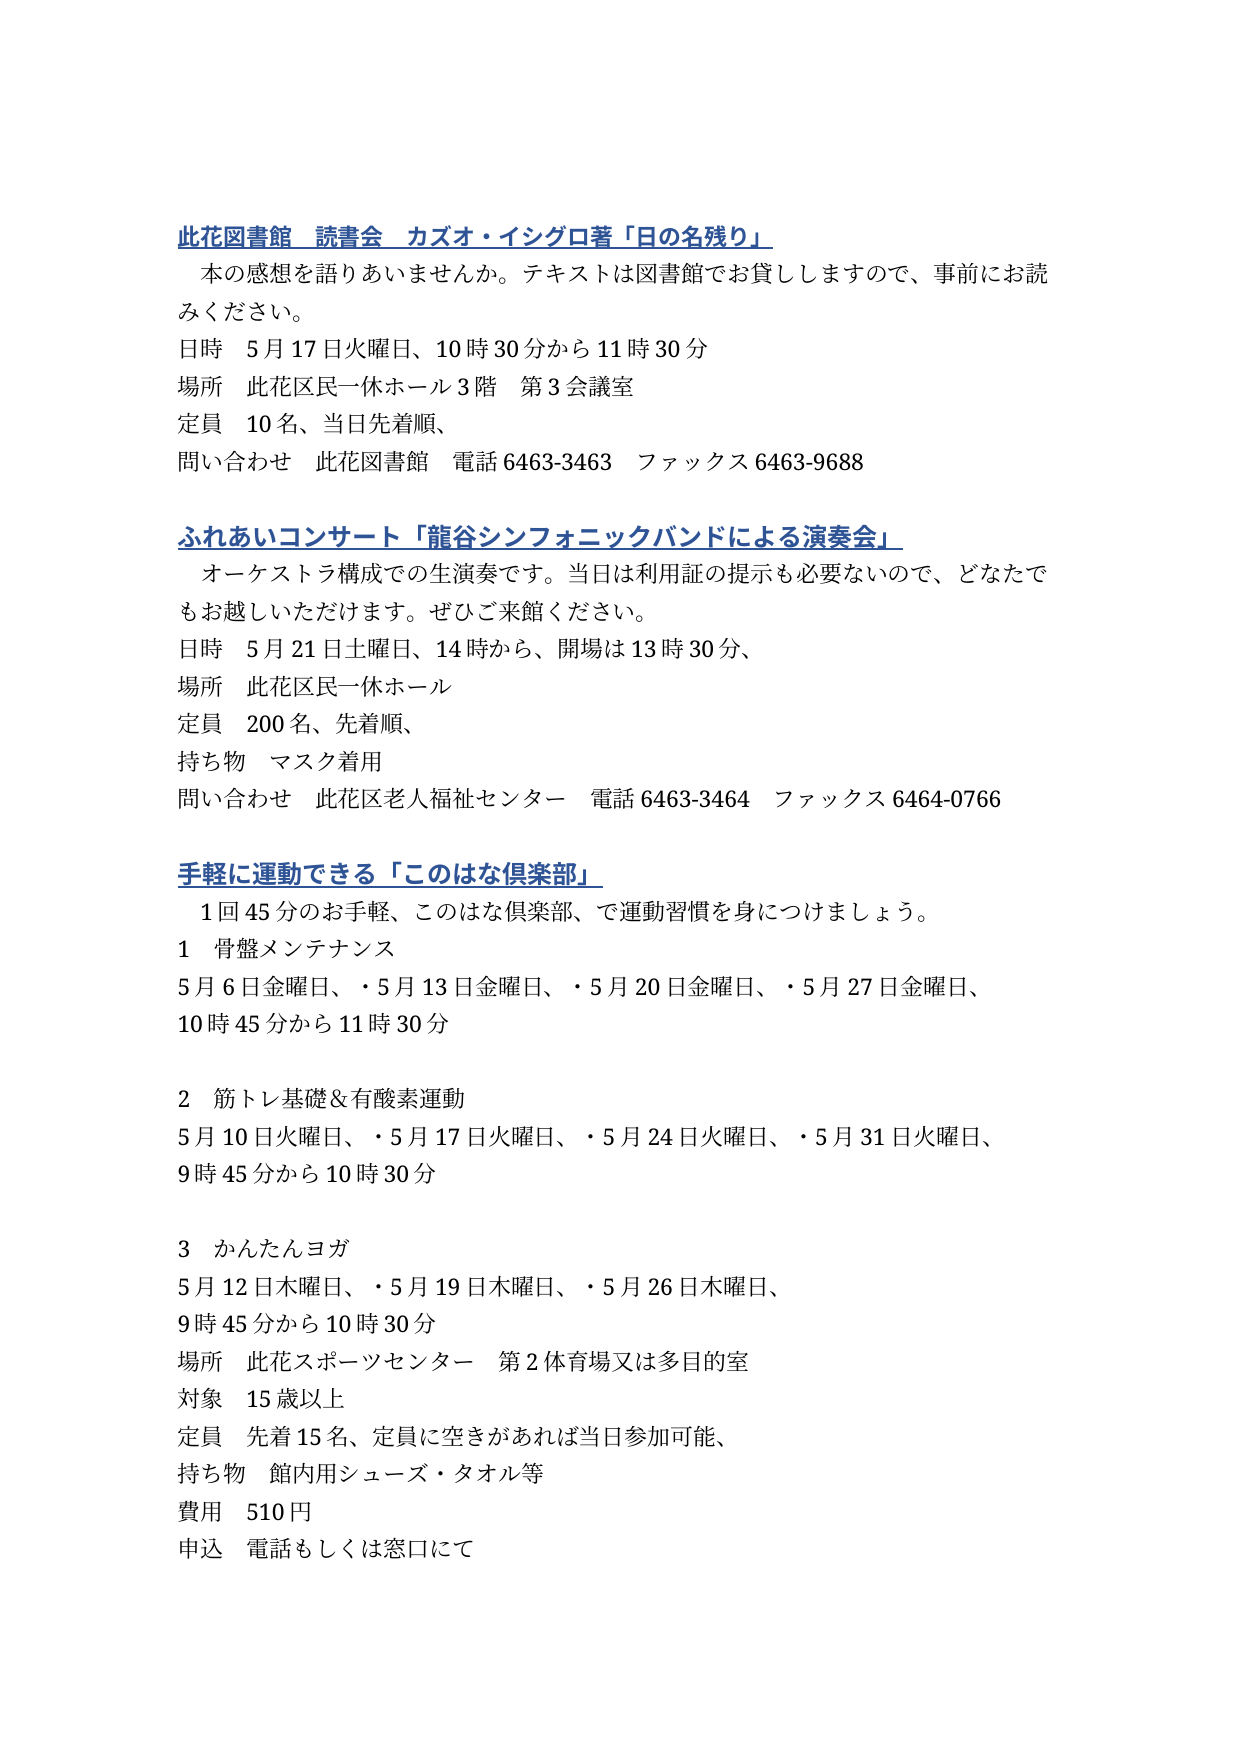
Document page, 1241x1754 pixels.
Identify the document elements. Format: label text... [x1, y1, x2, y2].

text 問い合わせ 此花図書館 電話6463-3463 ファックス6463-9688 [177, 442, 1063, 479]
text 定員 先着15名、定員に空きがあれば当日参加可能、 [177, 1417, 1063, 1454]
text 手軽に運動できる「このはな倶楽部」 [177, 854, 1063, 892]
text 本の感想を語りあいませんか。テキストは図書館でお貸ししますので、事前にお読みください。 [177, 254, 1063, 329]
text 場所 此花区民一休ホール3階 第3会議室 [177, 367, 1063, 404]
text 問い合わせ 此花区老人福祉センター 電話6463-3464 ファックス6464-0766 [177, 779, 1063, 817]
text 10時45分から11時30分 [177, 1004, 1063, 1042]
text 9時45分から10時30分 [177, 1304, 1063, 1342]
text ふれあいコンサート「龍谷シンフォニックバンドによる演奏会」 [177, 517, 1063, 554]
text 5月6日金曜日、・5月13日金曜日、・5月20日金曜日、・5月27日金曜日、 [177, 967, 1063, 1004]
text 1回45分のお手軽、このはな倶楽部、で運動習慣を身につけましょう。 [177, 892, 1063, 929]
text 場所 此花スポーツセンター 第2体育場又は多目的室 [177, 1342, 1063, 1379]
text オーケストラ構成での生演奏です。当日は利用証の提示も必要ないので、どなたでもお越しいただけます。ぜひご来館ください。 [177, 554, 1063, 629]
text 5月12日木曜日、・5月19日木曜日、・5月26日木曜日、 [177, 1267, 1063, 1304]
text 此花図書館 読書会 カズオ・イシグロ著「日の名残り」 [177, 217, 1063, 254]
text 持ち物 館内用シューズ・タオル等 [177, 1454, 1063, 1492]
text 9時45分から10時30分 [177, 1154, 1063, 1192]
text 申込 電話もしくは窓口にて [177, 1529, 1063, 1567]
text 5月10日火曜日、・5月17日火曜日、・5月24日火曜日、・5月31日火曜日、 [177, 1117, 1063, 1154]
text 持ち物 マスク着用 [177, 742, 1063, 779]
text 定員 10名、当日先着順、 [177, 404, 1063, 442]
text 日時 5月17日火曜日、10時30分から11時30分 [177, 329, 1063, 367]
text 1 骨盤メンテナンス [177, 929, 1063, 967]
text 費用 510円 [177, 1492, 1063, 1529]
text 日時 5月21日土曜日、14時から、開場は13時30分、 [177, 629, 1063, 667]
text 2 筋トレ基礎＆有酸素運動 [177, 1079, 1063, 1117]
text 3 かんたんヨガ [177, 1229, 1063, 1267]
text 場所 此花区民一休ホール [177, 667, 1063, 704]
text 定員 200名、先着順、 [177, 704, 1063, 742]
text 対象 15歳以上 [177, 1379, 1063, 1417]
